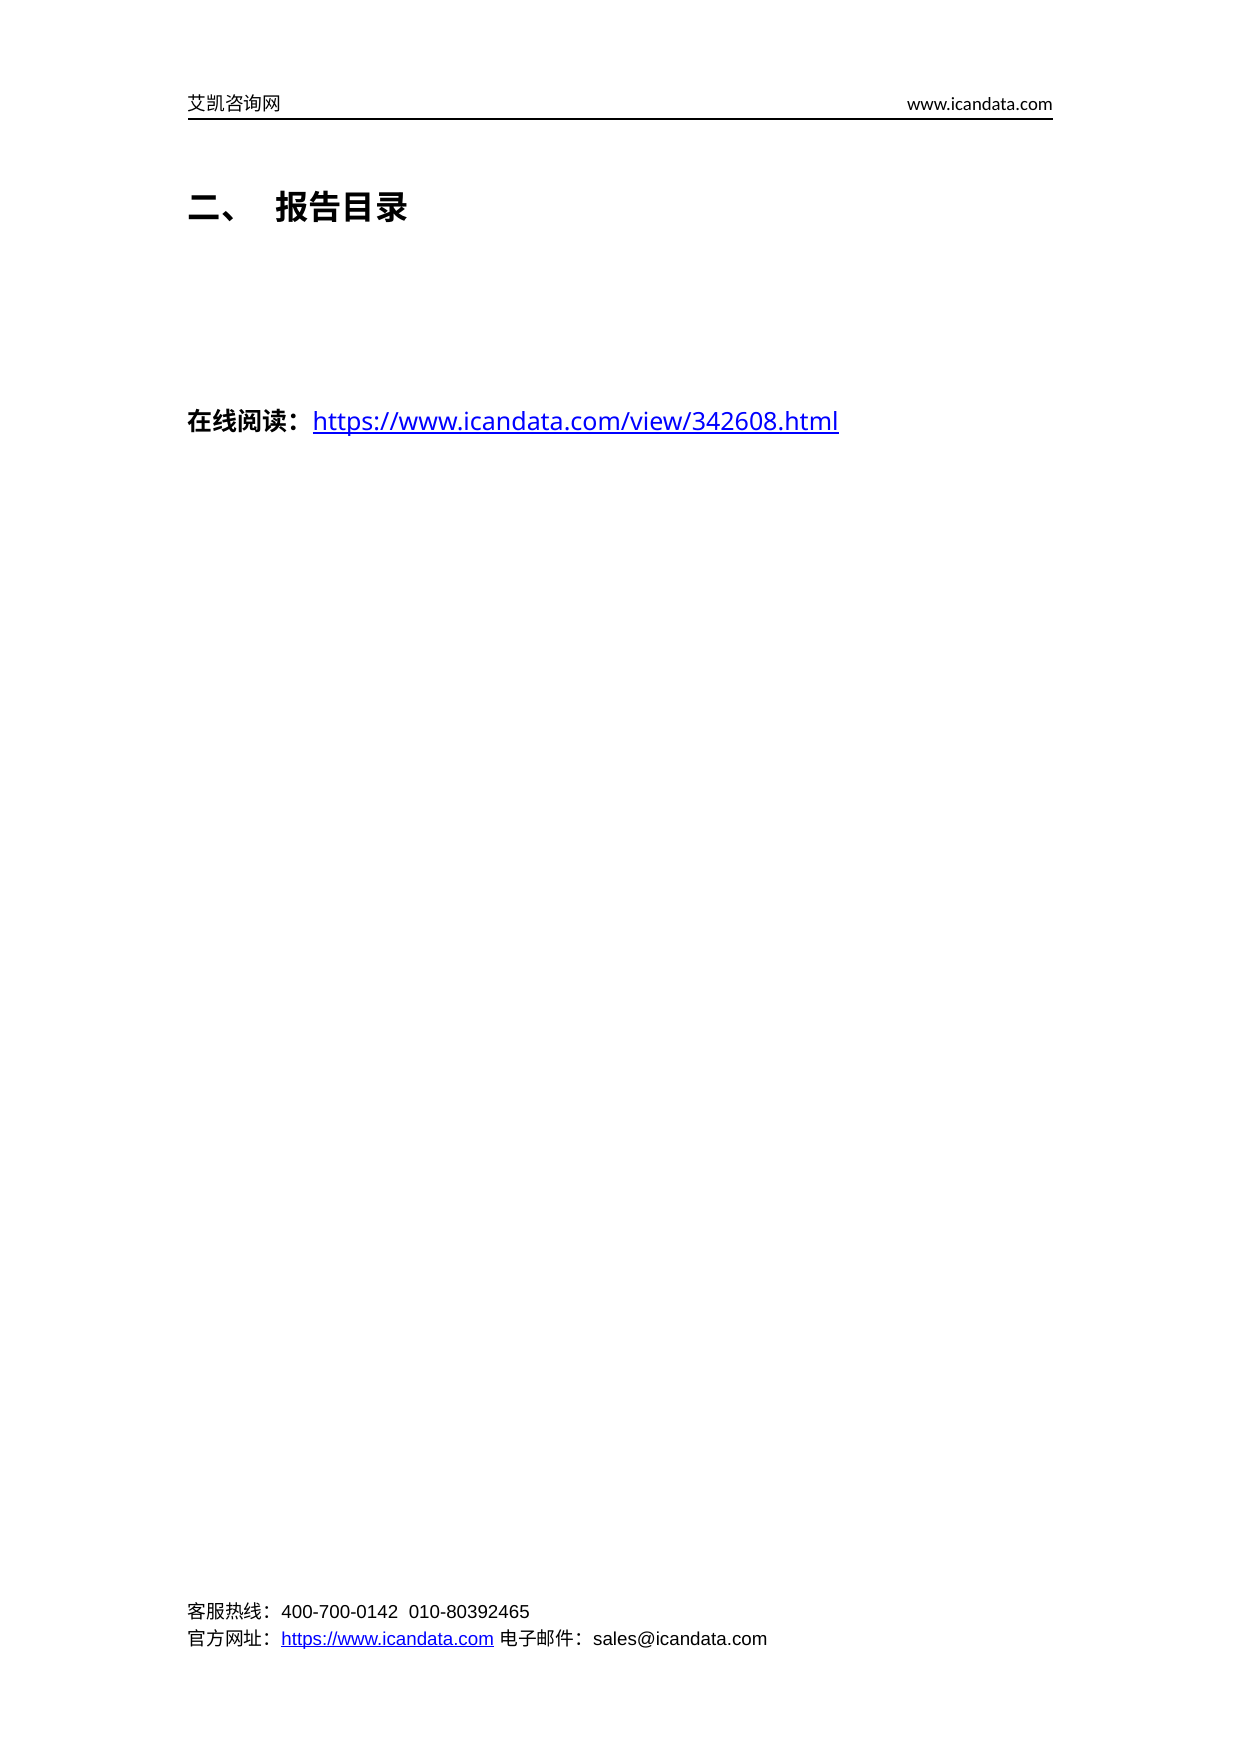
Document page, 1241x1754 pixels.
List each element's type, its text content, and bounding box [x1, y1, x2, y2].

text 在线阅读：https://www.icandata.com/view/342608.html [187, 387, 1053, 452]
subtitle 报告目录 [187, 172, 1053, 237]
